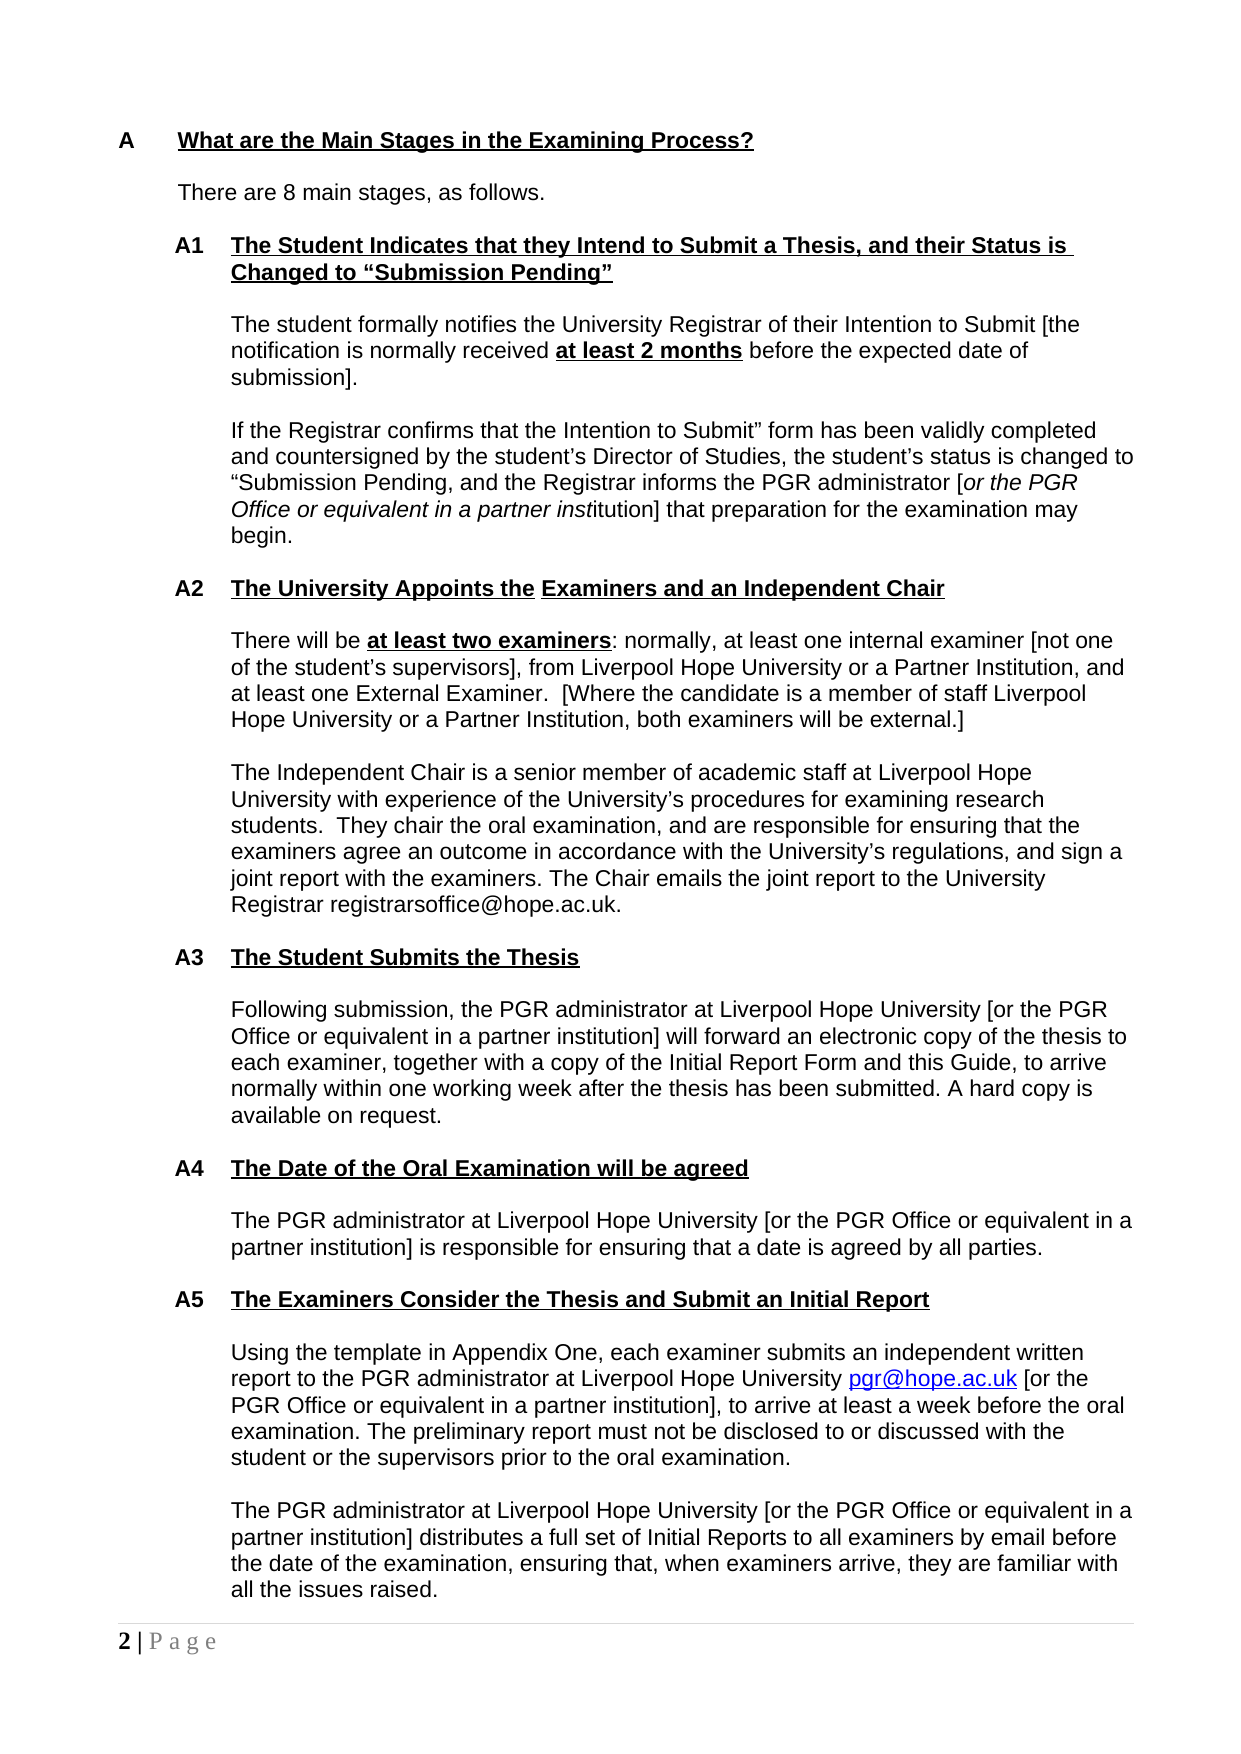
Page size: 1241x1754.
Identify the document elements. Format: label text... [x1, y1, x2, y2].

text The PGR administrator at Liverpool Hope University [or the PGR Office or equivalent in a partner institution] is responsible for ensuring that a date is agreed by all parties. [231, 1207, 1134, 1260]
text A3 The Student Submits the Thesis [174, 944, 1134, 970]
text The PGR administrator at Liverpool Hope University [or the PGR Office or equivalent in a partner institution] distributes a full set of Initial Reports to all examiners by email before the date of the examination, ensuring that, when examiners arrive, they are familiar with all the issues raised. [231, 1497, 1134, 1602]
text A2 The University Appoints the Examiners and an Independent Chair [174, 575, 1134, 601]
text There will be at least two examiners: normally, at least one internal examiner [not one of the student’s supervisors], from Liverpool Hope University or a Partner Institution, and at least one External Examiner. [Where the candidate is a member of staff Liverpool Hope University or a Partner Institution, both examiners will be external.] [231, 627, 1134, 733]
text A What are the Main Stages in the Examining Process? [118, 127, 1161, 153]
text The Independent Chair is a senior member of academic staff at Liverpool Hope University with experience of the University’s procedures for examining research students. They chair the oral examination, and are responsible for ensuring that the examiners agree an outcome in accordance with the University’s regulations, and sign a joint report with the examiners. The Chair emails the joint report to the University Registrar registrarsoffice@hope.ac.uk. [231, 759, 1134, 917]
text A4 The Date of the Oral Examination will be agreed [174, 1154, 1134, 1181]
text Following submission, the PGR administrator at Liverpool Hope University [or the PGR Office or equivalent in a partner institution] will forward an electronic copy of the thesis to each examiner, together with a copy of the Initial Report Form and this Guide, to arrive normally within one working week after the thesis has been submitted. A hard copy is available on request. [231, 996, 1134, 1128]
text A1 The Student Indicates that they Intend to Submit a Thesis, and their Status is Changed to “Submission Pending” [174, 232, 1134, 285]
text The student formally notifies the University Registrar of their Intention to Submit [the notification is normally received at least 2 months before the expected date of submission]. [231, 311, 1134, 390]
text Using the template in Appendix One, each examiner submits an independent written report to the PGR administrator at Liverpool Hope University pgr@hope.ac.uk [or the PGR Office or equivalent in a partner institution], to arrive at least a week before the oral examination. The preliminary report must not be disclosed to or discussed with the student or the supervisors prior to the oral examination. [231, 1339, 1134, 1471]
text A5 The Examiners Consider the Thesis and Submit an Initial Report [174, 1286, 1134, 1313]
text If the Registrar confirms that the Intention to Submit” form has been validly completed and countersigned by the student’s Director of Studies, the student’s status is changed to “Submission Pending, and the Registrar informs the PGR administrator [or the PGR Office or equivalent in a partner institution] that preparation for the examination may begin. [231, 417, 1134, 548]
text There are 8 main stages, as follows. [177, 179, 1134, 206]
